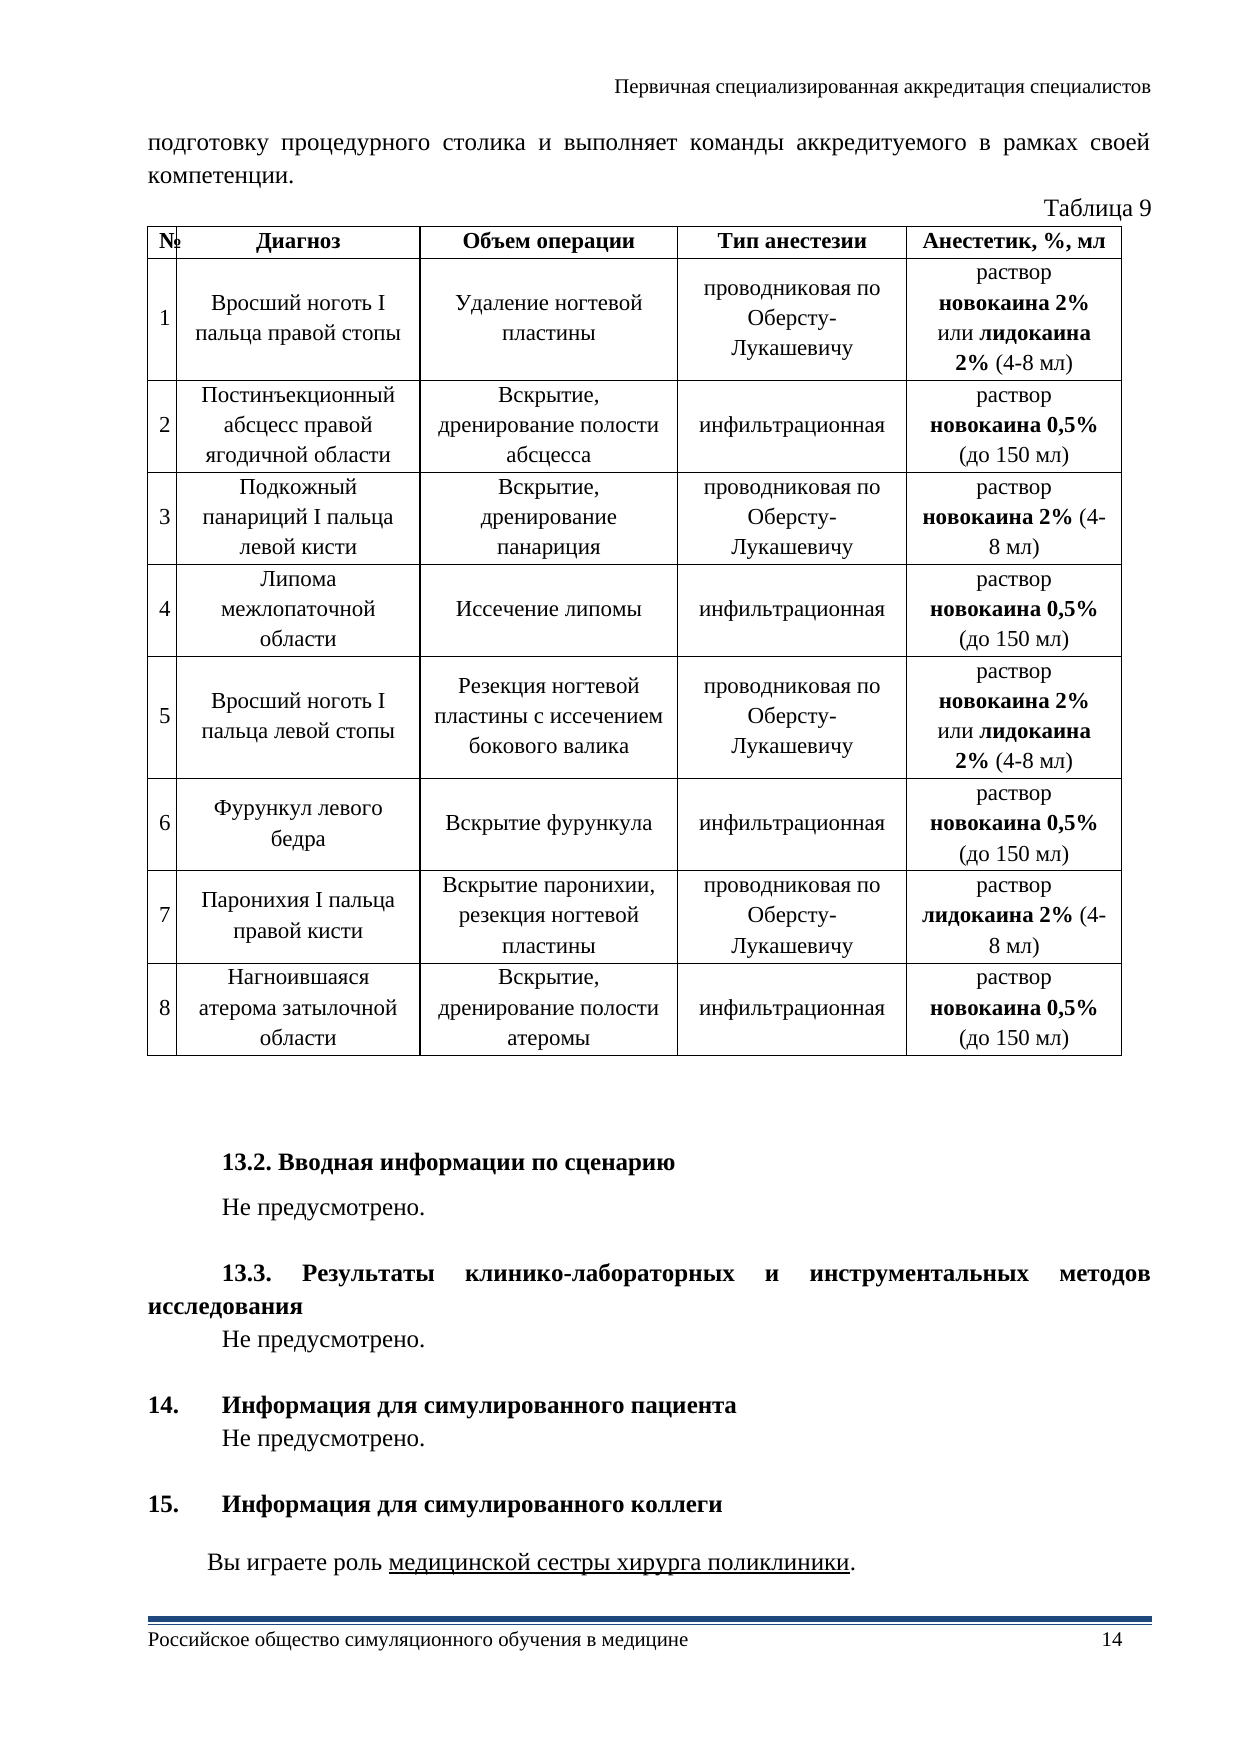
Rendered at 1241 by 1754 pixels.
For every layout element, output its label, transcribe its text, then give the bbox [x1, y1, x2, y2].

table_cell 7 [148, 871, 176, 962]
text Вы играете роль медицинской сестры хирурга поликлиники. [148, 1547, 1152, 1576]
list 13.3. Результаты клинико-лабораторных и инструментальных методов исследования [148, 1258, 1152, 1320]
table_cell 2 [148, 381, 176, 472]
table_cell 5 [148, 657, 176, 778]
table_cell инфильтрационная [678, 964, 906, 1054]
table_cell раствор новокаина 0,5% (до 150 мл) [907, 381, 1121, 472]
table_cell 3 [148, 473, 176, 564]
table_cell инфильтрационная [678, 381, 906, 472]
table_header № [148, 227, 176, 257]
table_cell Вскрытие фурункула [421, 779, 677, 870]
table_cell проводниковая по Оберсту-Лукашевичу [678, 871, 906, 962]
table_cell проводниковая по Оберсту-Лукашевичу [678, 259, 906, 380]
table_cell раствор новокаина 2% или лидокаина 2% (4-8 мл) [907, 259, 1121, 380]
table_cell Паронихия I пальца правой кисти [177, 871, 419, 962]
list Информация для симулированного пациента [148, 1390, 1152, 1419]
table_cell раствор новокаина 2% или лидокаина 2% (4-8 мл) [907, 657, 1121, 778]
table_cell раствор новокаина 0,5% (до 150 мл) [907, 565, 1121, 656]
table_cell Липома межлопаточной области [177, 565, 419, 656]
table_cell раствор новокаина 0,5% (до 150 мл) [907, 964, 1121, 1054]
table_cell проводниковая по Оберсту-Лукашевичу [678, 657, 906, 778]
table_cell проводниковая по Оберсту-Лукашевичу [678, 473, 906, 564]
list Не предусмотрено. [148, 1192, 1152, 1221]
table_cell Иссечение липомы [421, 565, 677, 656]
table_cell Вросший ноготь I пальца правой стопы [177, 259, 419, 380]
table_cell Вскрытие, дренирование панариция [421, 473, 677, 564]
table_cell Подкожный панариций I пальца левой кисти [177, 473, 419, 564]
table_cell инфильтрационная [678, 565, 906, 656]
list Не предусмотрено. [148, 1423, 1152, 1452]
table_cell Вскрытие, дренирование полости атеромы [421, 964, 677, 1054]
table_cell Резекция ногтевой пластины с иссечением бокового валика [421, 657, 677, 778]
table_cell раствор новокаина 2% (4-8 мл) [907, 473, 1121, 564]
table_cell 8 [148, 964, 176, 1054]
list Таблица 9 [185, 193, 1152, 221]
table_header Тип анестезии [678, 227, 906, 257]
list Не предусмотрено. [148, 1324, 1152, 1353]
table_cell Фурункул левого бедра [177, 779, 419, 870]
table_cell 6 [148, 779, 176, 870]
table_cell раствор лидокаина 2% (4-8 мл) [907, 871, 1121, 962]
table_cell 1 [148, 259, 176, 380]
table_cell Удаление ногтевой пластины [421, 259, 677, 380]
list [148, 127, 1152, 188]
table_cell раствор новокаина 0,5% (до 150 мл) [907, 779, 1121, 870]
list 13.2. Вводная информации по сценарию [148, 1147, 1152, 1175]
table_cell Нагноившаяся атерома затылочной области [177, 964, 419, 1054]
table_cell Постинъекционный абсцесс правой ягодичной области [177, 381, 419, 472]
table_header Диагноз [177, 227, 419, 257]
table_cell Вросший ноготь I пальца левой стопы [177, 657, 419, 778]
table_header Объем операции [421, 227, 677, 257]
table_header Анестетик, %, мл [907, 227, 1121, 257]
table_cell инфильтрационная [678, 779, 906, 870]
table_cell Вскрытие паронихии, резекция ногтевой пластины [421, 871, 677, 962]
list Информация для симулированного коллеги [148, 1489, 1152, 1518]
table_cell Вскрытие, дренирование полости абсцесса [421, 381, 677, 472]
table_cell 4 [148, 565, 176, 656]
